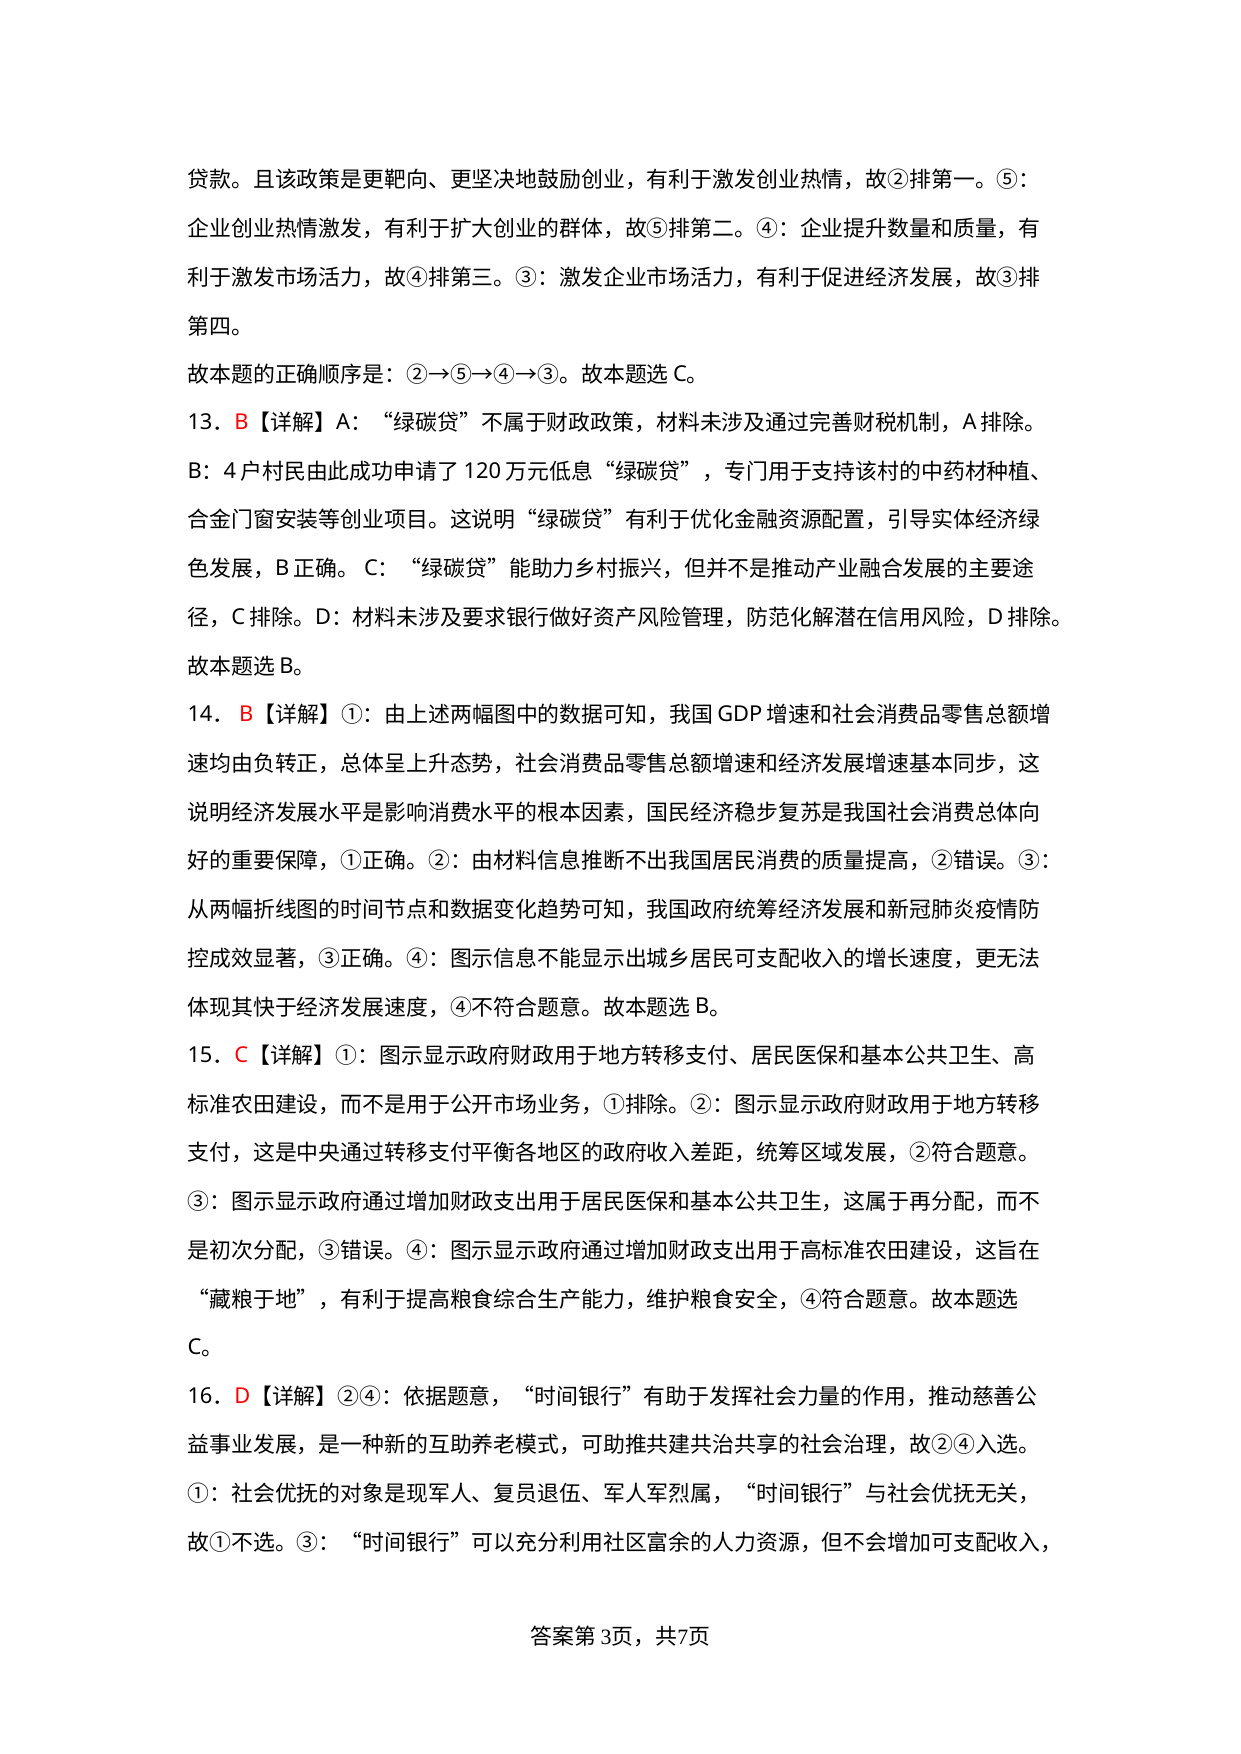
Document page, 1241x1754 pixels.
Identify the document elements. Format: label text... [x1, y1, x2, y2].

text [187, 162, 1053, 341]
text 故本题的正确顺序是：②→⑤→④→③。故本题选C。 [187, 357, 1053, 389]
text 15．C【详解】①：图示显示政府财政用于地方转移支付、居民医保和基本公共卫生、高标准农田建设，而不是用于公开市场业务，①排除。②：图示显示政府财政用于地方转移支付，这是中央通过转移支付平衡各地区的政府收入差距，统筹区域发展，②符合题意。③：图示显示政府通过增加财政支出用于居民医保和基本公共卫生，这属于再分配，而不是初次分配，③错误。④：图示显示政府通过增加财政支出用于高标准农田建设，这旨在“藏粮于地”，有利于提高粮食综合生产能力，维护粮食安全，④符合题意。故本题选C。 [187, 1037, 1053, 1362]
text 13．B【详解】A：“绿碳贷”不属于财政政策，材料未涉及通过完善财税机制，A排除。 [187, 405, 1053, 437]
text 14． B【详解】①：由上述两幅图中的数据可知，我国GDP增速和社会消费品零售总额增速均由负转正，总体呈上升态势，社会消费品零售总额增速和经济发展增速基本同步，这说明经济发展水平是影响消费水平的根本因素，国民经济稳步复苏是我国社会消费总体向好的重要保障，①正确。②：由材料信息推断不出我国居民消费的质量提高，②错误。③：从两幅折线图的时间节点和数据变化趋势可知，我国政府统筹经济发展和新冠肺炎疫情防控成效显著，③正确。④：图示信息不能显示出城乡居民可支配收入的增长速度，更无法体现其快于经济发展速度，④不符合题意。故本题选B。 [187, 697, 1053, 1022]
text B：4户村民由此成功申请了120万元低息“绿碳贷”，专门用于支持该村的中药材种植、合金门窗安装等创业项目。这说明“绿碳贷”有利于优化金融资源配置，引导实体经济绿色发展，B正确。 C：“绿碳贷”能助力乡村振兴，但并不是推动产业融合发展的主要途径，C排除。D：材料未涉及要求银行做好资产风险管理，防范化解潜在信用风险，D排除。故本题选B。 [187, 453, 1053, 681]
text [187, 1378, 1053, 1557]
